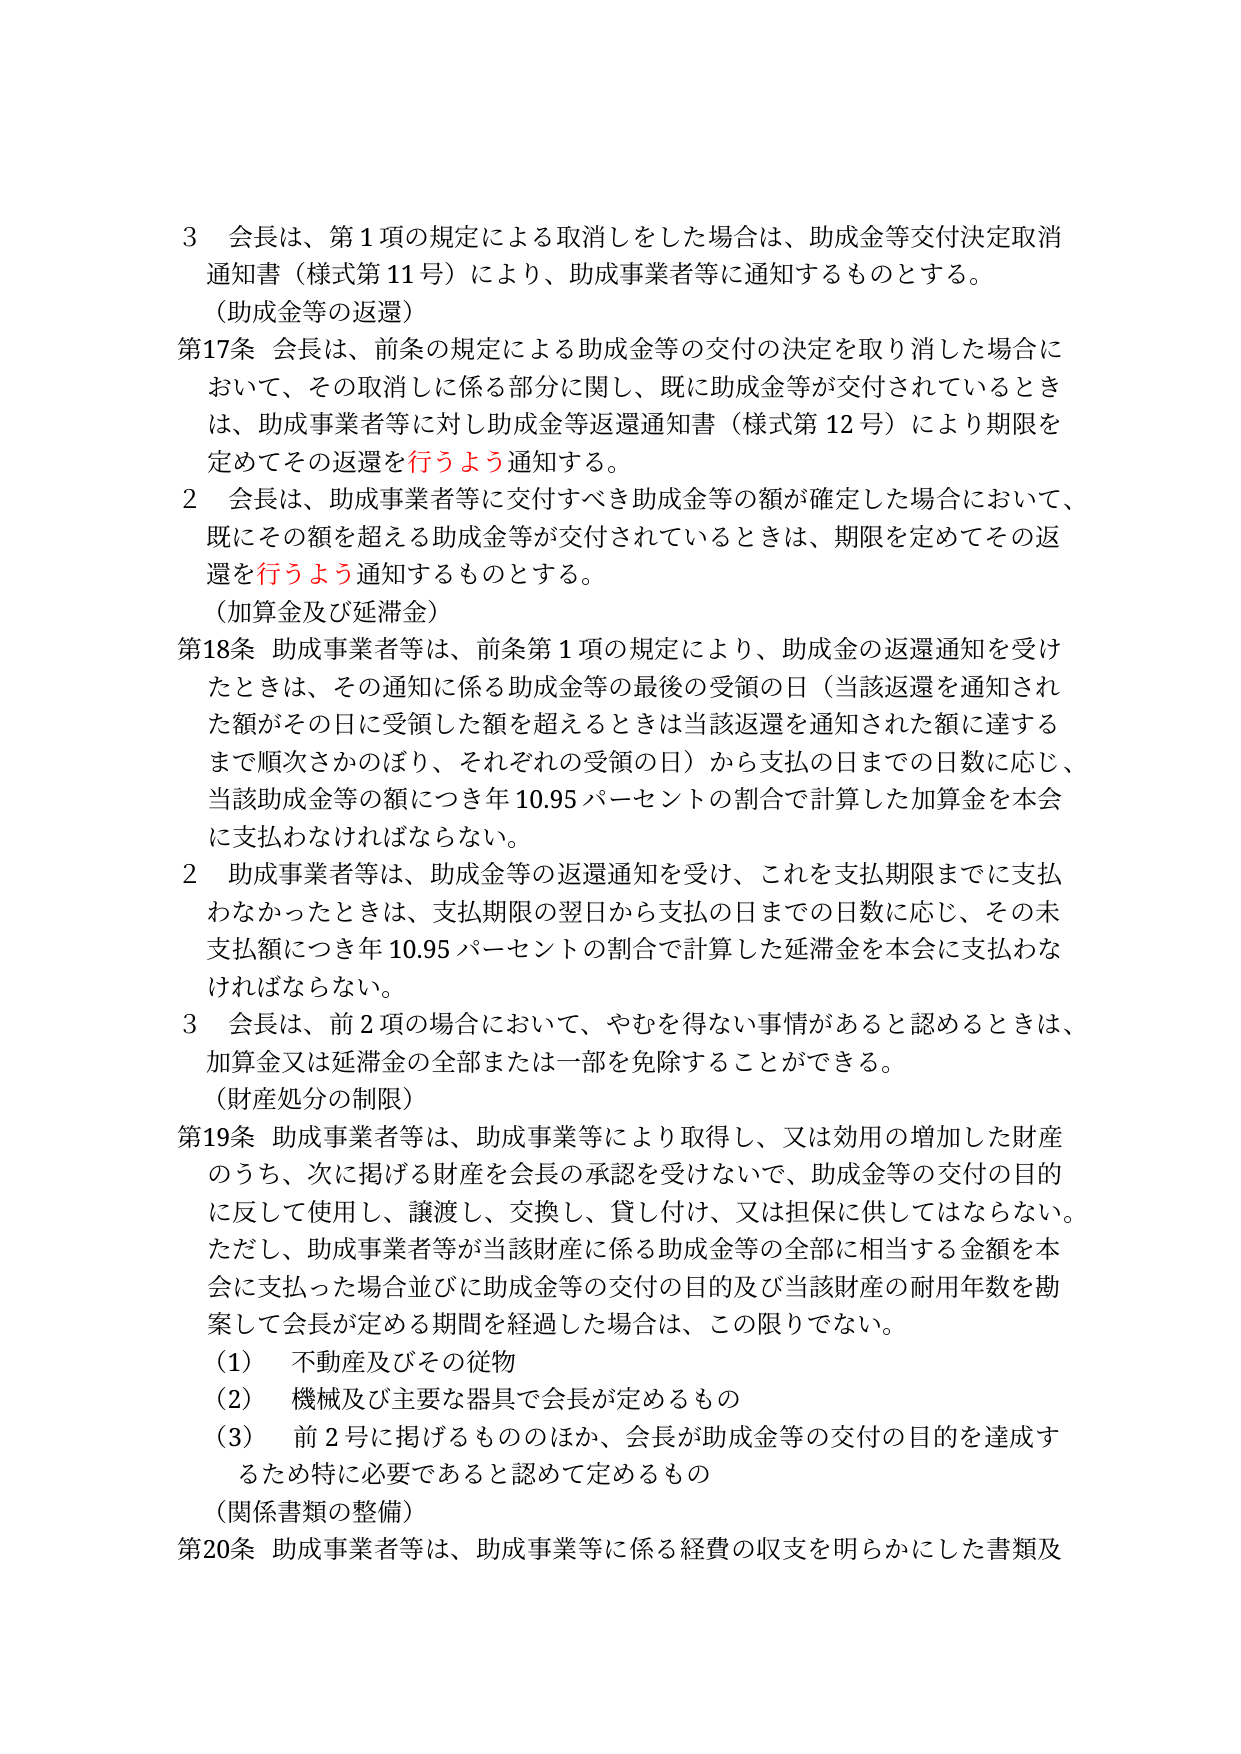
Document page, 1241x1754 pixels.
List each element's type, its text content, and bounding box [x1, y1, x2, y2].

list 会長は、前条の規定による助成金等の交付の決定を取り消した場合において、その取消しに係る部分に関し、既に助成金等が交付されているときは、助成事業者等に対し助成金等返還通知書（様式第12号）により期限を定めてその返還を行うよう通知する。 [177, 329, 1063, 479]
text ２ 助成事業者等は、助成金等の返還通知を受け、これを支払期限までに支払わなかったときは、支払期限の翌日から支払の日までの日数に応じ、その未支払額につき年10.95パーセントの割合で計算した延滞金を本会に支払わなければならない。 [177, 854, 1063, 1004]
text （財産処分の制限） [177, 1079, 1063, 1117]
text （2） 機械及び主要な器具で会長が定めるもの [177, 1379, 1063, 1417]
text ２ 会長は、助成事業者等に交付すべき助成金等の額が確定した場合において、既にその額を超える助成金等が交付されているときは、期限を定めてその返還を行うよう通知するものとする。 [177, 479, 1063, 592]
list 助成事業者等は、前条第1項の規定により、助成金の返還通知を受けたときは、その通知に係る助成金等の最後の受領の日（当該返還を通知された額がその日に受領した額を超えるときは当該返還を通知された額に達するまで順次さかのぼり、それぞれの受領の日）から支払の日までの日数に応じ、当該助成金等の額につき年10.95パーセントの割合で計算した加算金を本会に支払わなければならない。 [177, 629, 1063, 854]
text （3） 前2号に掲げるもののほか、会長が助成金等の交付の目的を達成するため特に必要であると認めて定めるもの [202, 1417, 1063, 1492]
text ３ 会長は、第1項の規定による取消しをした場合は、助成金等交付決定取消通知書（様式第11号）により、助成事業者等に通知するものとする。 [177, 217, 1063, 292]
text ３ 会長は、前2項の場合において、やむを得ない事情があると認めるときは、加算金又は延滞金の全部または一部を免除することができる。 [177, 1004, 1063, 1079]
text （助成金等の返還） [177, 292, 1063, 329]
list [177, 1529, 1063, 1567]
text （関係書類の整備） [177, 1492, 1063, 1529]
text （加算金及び延滞金） [177, 592, 1063, 629]
list 助成事業者等は、助成事業等により取得し、又は効用の増加した財産のうち、次に掲げる財産を会長の承認を受けないで、助成金等の交付の目的に反して使用し、譲渡し、交換し、貸し付け、又は担保に供してはならない。ただし、助成事業者等が当該財産に係る助成金等の全部に相当する金額を本会に支払った場合並びに助成金等の交付の目的及び当該財産の耐用年数を勘案して会長が定める期間を経過した場合は、この限りでない。 [177, 1117, 1063, 1342]
text （1） 不動産及びその従物 [177, 1342, 1063, 1379]
